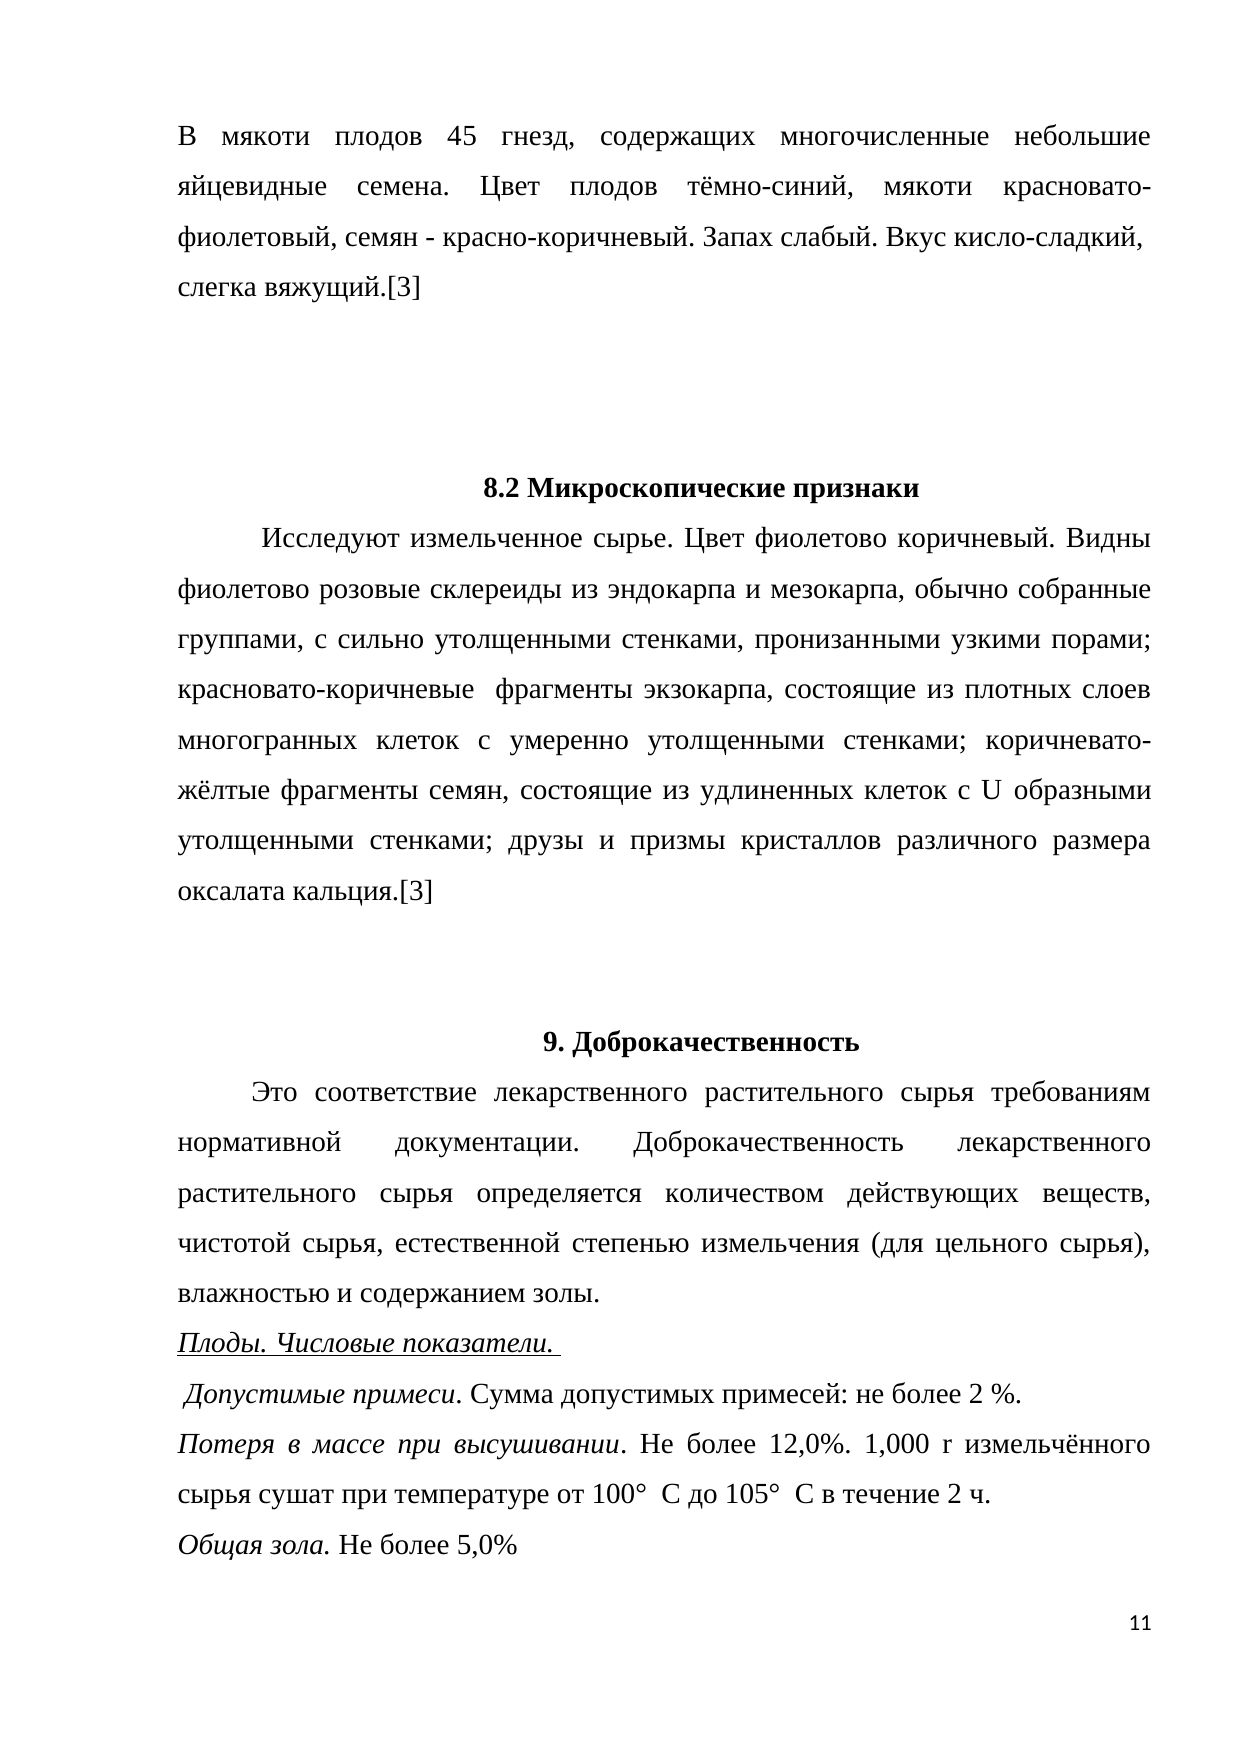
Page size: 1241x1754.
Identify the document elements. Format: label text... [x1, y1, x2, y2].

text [177, 118, 1152, 252]
text Общая зола. Не более 5,0% [177, 1527, 1152, 1560]
text Допустимые примеси. Сумма допустимых примесей: не более 2 %. [177, 1376, 1152, 1409]
text 8.2 Микроскопические признаки [177, 470, 1152, 504]
text 9. Доброкачественность [177, 1024, 1152, 1057]
text Это соответствие лекарственного растительного сырья требованиям нормативной документации. Доброкачественность лекарственного растительного сырья определяется количеством действующих веществ, чистотой сырья, естественной степенью измельчения (для цельного сырья), влажностью и содержанием золы. [177, 1074, 1152, 1309]
text Исследуют измельченное сырье. Цвет фиолетово коричневый. Видны фиолетово розовые склереиды из эндокарпа и мезокарпа, обычно собранные группами, с сильно утолщенными стенками, пронизанными узкими порами; красновато-коричневые фрагменты экзокарпа, состоящие из плотных слоев многогранных клеток с умеренно утолщенными стенками; коричневато-жёлтые фрагменты семян, состоящие из удлиненных клеток с U образными утолщенными стенками; друзы и призмы кристаллов различного размера оксалата кальция.[3] [177, 521, 1152, 906]
text Потеря в массе при высушивании. Не более 12,0%. 1,000 r измельчённого сырья сушат при температуре от 100° С до 105° С в течение 2 ч. [177, 1426, 1152, 1510]
text Плоды. Числовые показатели. [177, 1326, 1152, 1359]
text слегка вяжущий.[3] [177, 269, 1152, 303]
